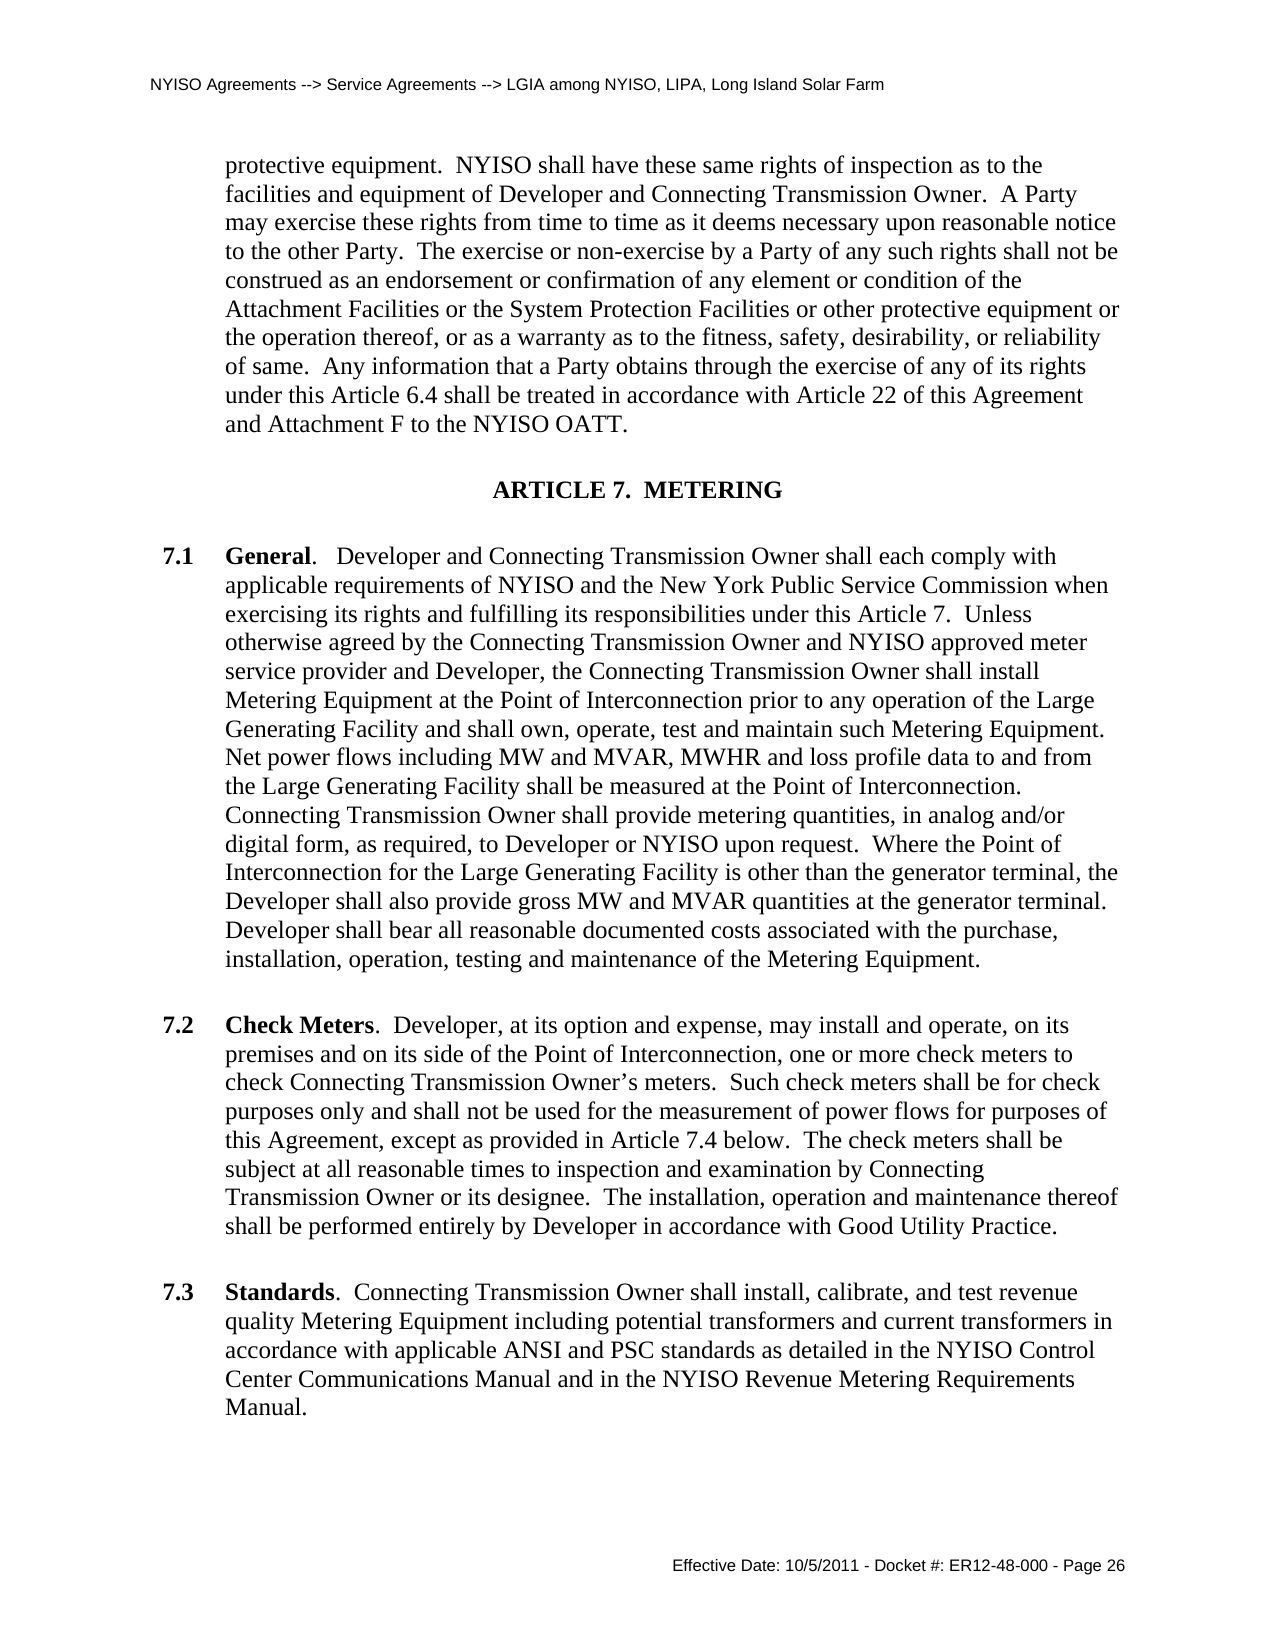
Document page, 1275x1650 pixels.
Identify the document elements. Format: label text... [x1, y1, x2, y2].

subtitle article 7. METERING [150, 475, 1125, 504]
subtitle 7.3 Standards. Connecting Transmission Owner shall install, calibrate, and test revenue quality Metering Equipment including potential transformers and current transformers in accordance with applicable ANSI and PSC standards as detailed in the NYISO Control Center Communications Manual and in the NYISO Revenue Metering Requirements Manual. [162, 1277, 1125, 1421]
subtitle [162, 150, 1125, 437]
subtitle 7.2 Check Meters. Developer, at its option and expense, may install and operate, on its premises and on its side of the Point of Interconnection, one or more check meters to check Connecting Transmission Owner’s meters. Such check meters shall be for check purposes only and shall not be used for the measurement of power flows for purposes of this Agreement, except as provided in Article 7.4 below. The check meters shall be subject at all reasonable times to inspection and examination by Connecting Transmission Owner or its designee. The installation, operation and maintenance thereof shall be performed entirely by Developer in accordance with Good Utility Practice. [162, 1010, 1125, 1240]
subtitle 7.1 General. Developer and Connecting Transmission Owner shall each comply with applicable requirements of NYISO and the New York Public Service Commission when exercising its rights and fulfilling its responsibilities under this Article 7. Unless otherwise agreed by the Connecting Transmission Owner and NYISO approved meter service provider and Developer, the Connecting Transmission Owner shall install Metering Equipment at the Point of Interconnection prior to any operation of the Large Generating Facility and shall own, operate, test and maintain such Metering Equipment. Net power flows including MW and MVAR, MWHR and loss profile data to and from the Large Generating Facility shall be measured at the Point of Interconnection. Connecting Transmission Owner shall provide metering quantities, in analog and/or digital form, as required, to Developer or NYISO upon request. Where the Point of Interconnection for the Large Generating Facility is other than the generator terminal, the Developer shall also provide gross MW and MVAR quantities at the generator terminal. Developer shall bear all reasonable documented costs associated with the purchase, installation, operation, testing and maintenance of the Metering Equipment. [162, 541, 1125, 972]
